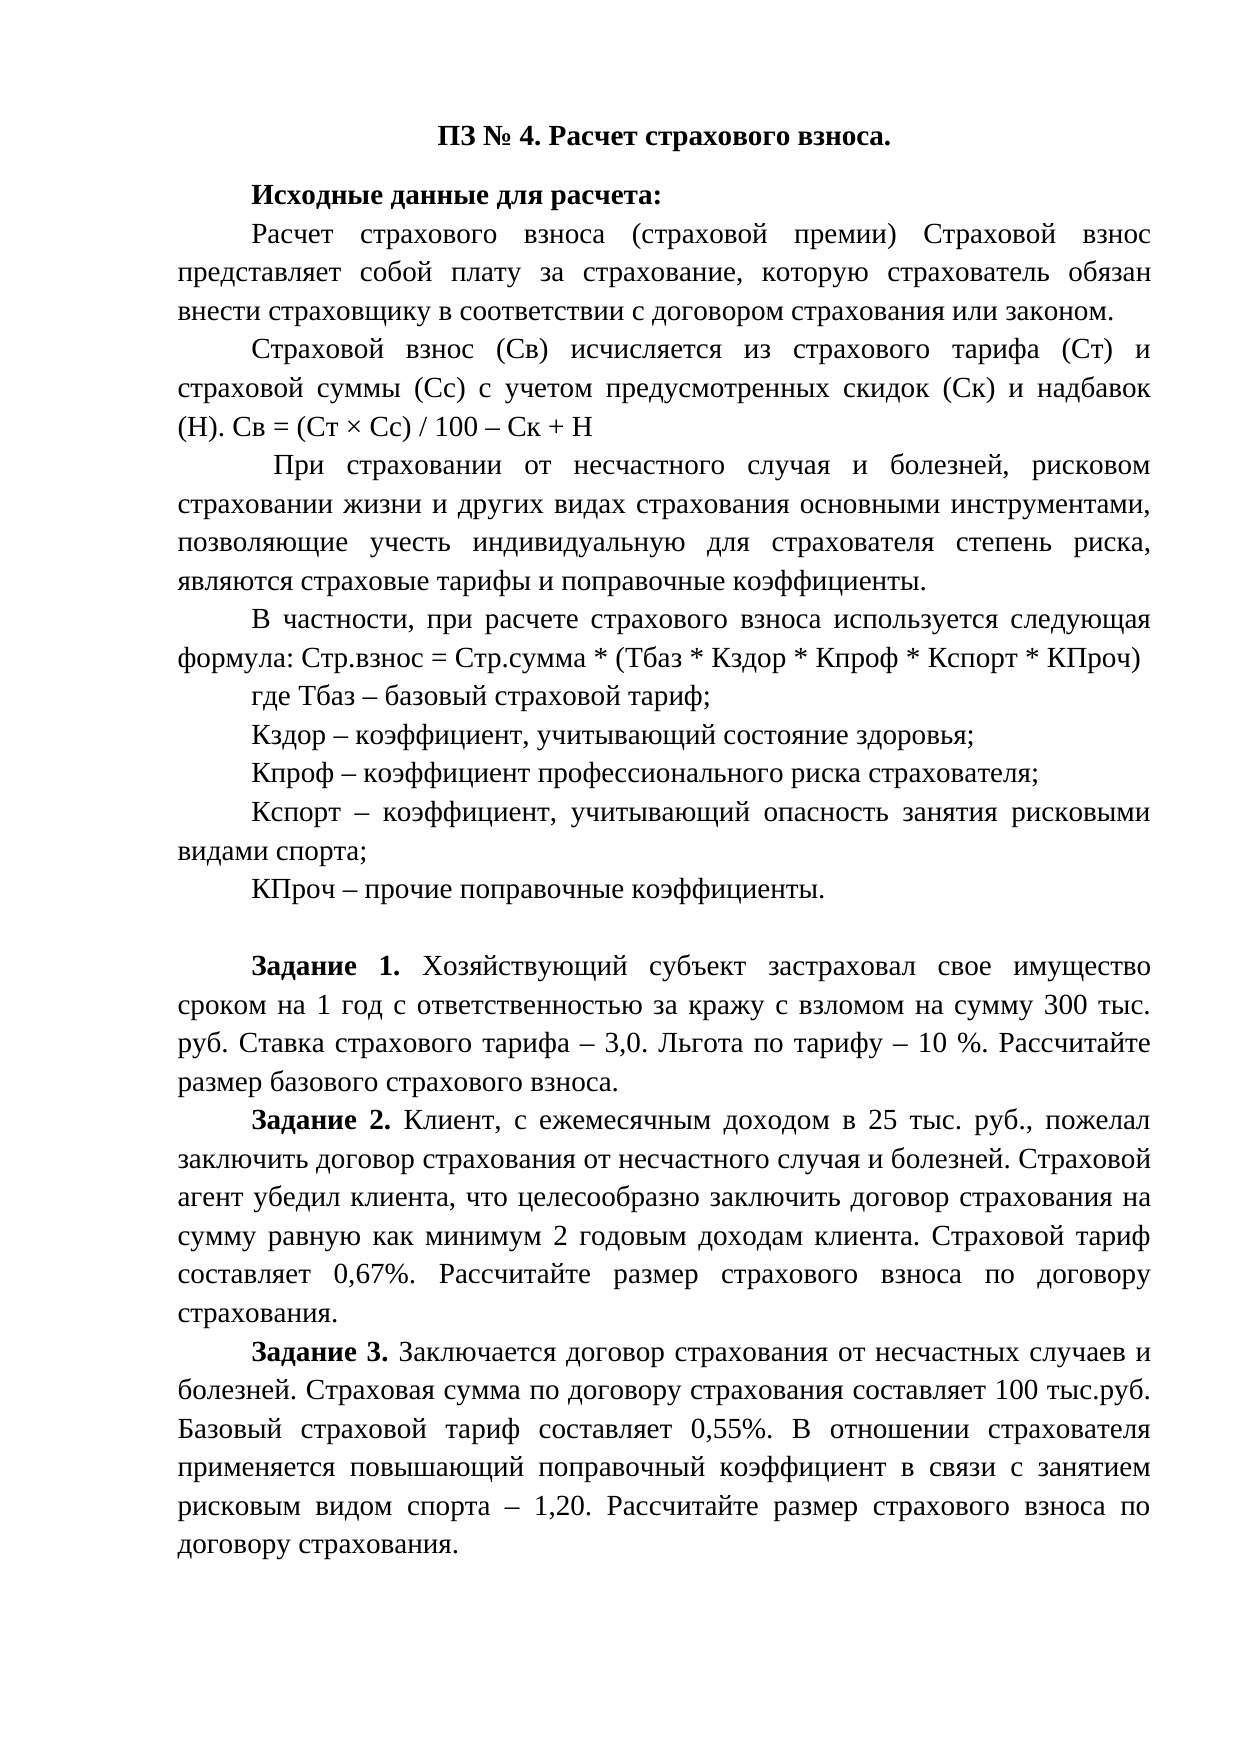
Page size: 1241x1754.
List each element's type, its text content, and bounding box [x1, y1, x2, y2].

text Расчет страхового взноса (страховой премии) Страховой взнос представляет собой плату за страхование, которую страхователь обязан внести страховщику в соответствии с договором страхования или законом. [177, 216, 1152, 327]
text Задание 2. Клиент, с ежемесячным доходом в 25 тыс. руб., пожелал заключить договор страхования от несчастного случая и болезней. Страховой агент убедил клиента, что целесообразно заключить договор страхования на сумму равную как минимум 2 годовым доходам клиента. Страховой тариф составляет 0,67%. Рассчитайте размер страхового взноса по договору страхования. [177, 1102, 1152, 1329]
text При страховании от несчастного случая и болезней, рисковом страховании жизни и других видах страхования основными инструментами, позволяющие учесть индивидуальную для страхователя степень риска, являются страховые тарифы и поправочные коэффициенты. [177, 447, 1152, 596]
text Кздор – коэффициент, учитывающий состояние здоровья; [177, 717, 1152, 751]
text Исходные данные для расчета: [177, 177, 1152, 211]
text В частности, при расчете страхового взноса используется следующая формула: Стр.взнос = Стр.сумма * (Тбаз * Кздор * Кпроф * Кспорт * КПроч) [177, 601, 1152, 673]
text Задание 3. Заключается договор страхования от несчастных случаев и болезней. Страховая сумма по договору страхования составляет 100 тыс.руб. Базовый страховой тариф составляет 0,55%. В отношении страхователя применяется повышающий поправочный коэффициент в связи с занятием рисковым видом спорта – 1,20. Рассчитайте размер страхового взноса по договору страхования. [177, 1334, 1152, 1560]
text Страховой взнос (Св) исчисляется из страхового тарифа (Ст) и страховой суммы (Сс) с учетом предусмотренных скидок (Cк) и надбавок (H). Св = (Ст × Сс) / 100 – Cк + Н [177, 332, 1152, 442]
text ПЗ № 4. Расчет страхового взноса. [177, 118, 1152, 152]
text Кпроф – коэффициент профессионального риска страхователя; [177, 756, 1152, 789]
text Кспорт – коэффициент, учитывающий опасность занятия рисковыми видами спорта; [177, 794, 1152, 866]
text Задание 1. Хозяйствующий субъект застраховал свое имущество сроком на 1 год с ответственностью за кражу с взломом на сумму 300 тыс. руб. Ставка страхового тарифа – 3,0. Льгота по тарифу – 10 %. Рассчитайте размер базового страхового взноса. [177, 948, 1152, 1097]
text КПроч – прочие поправочные коэффициенты. [177, 871, 1152, 905]
text где Тбаз – базовый страховой тариф; [177, 678, 1152, 712]
